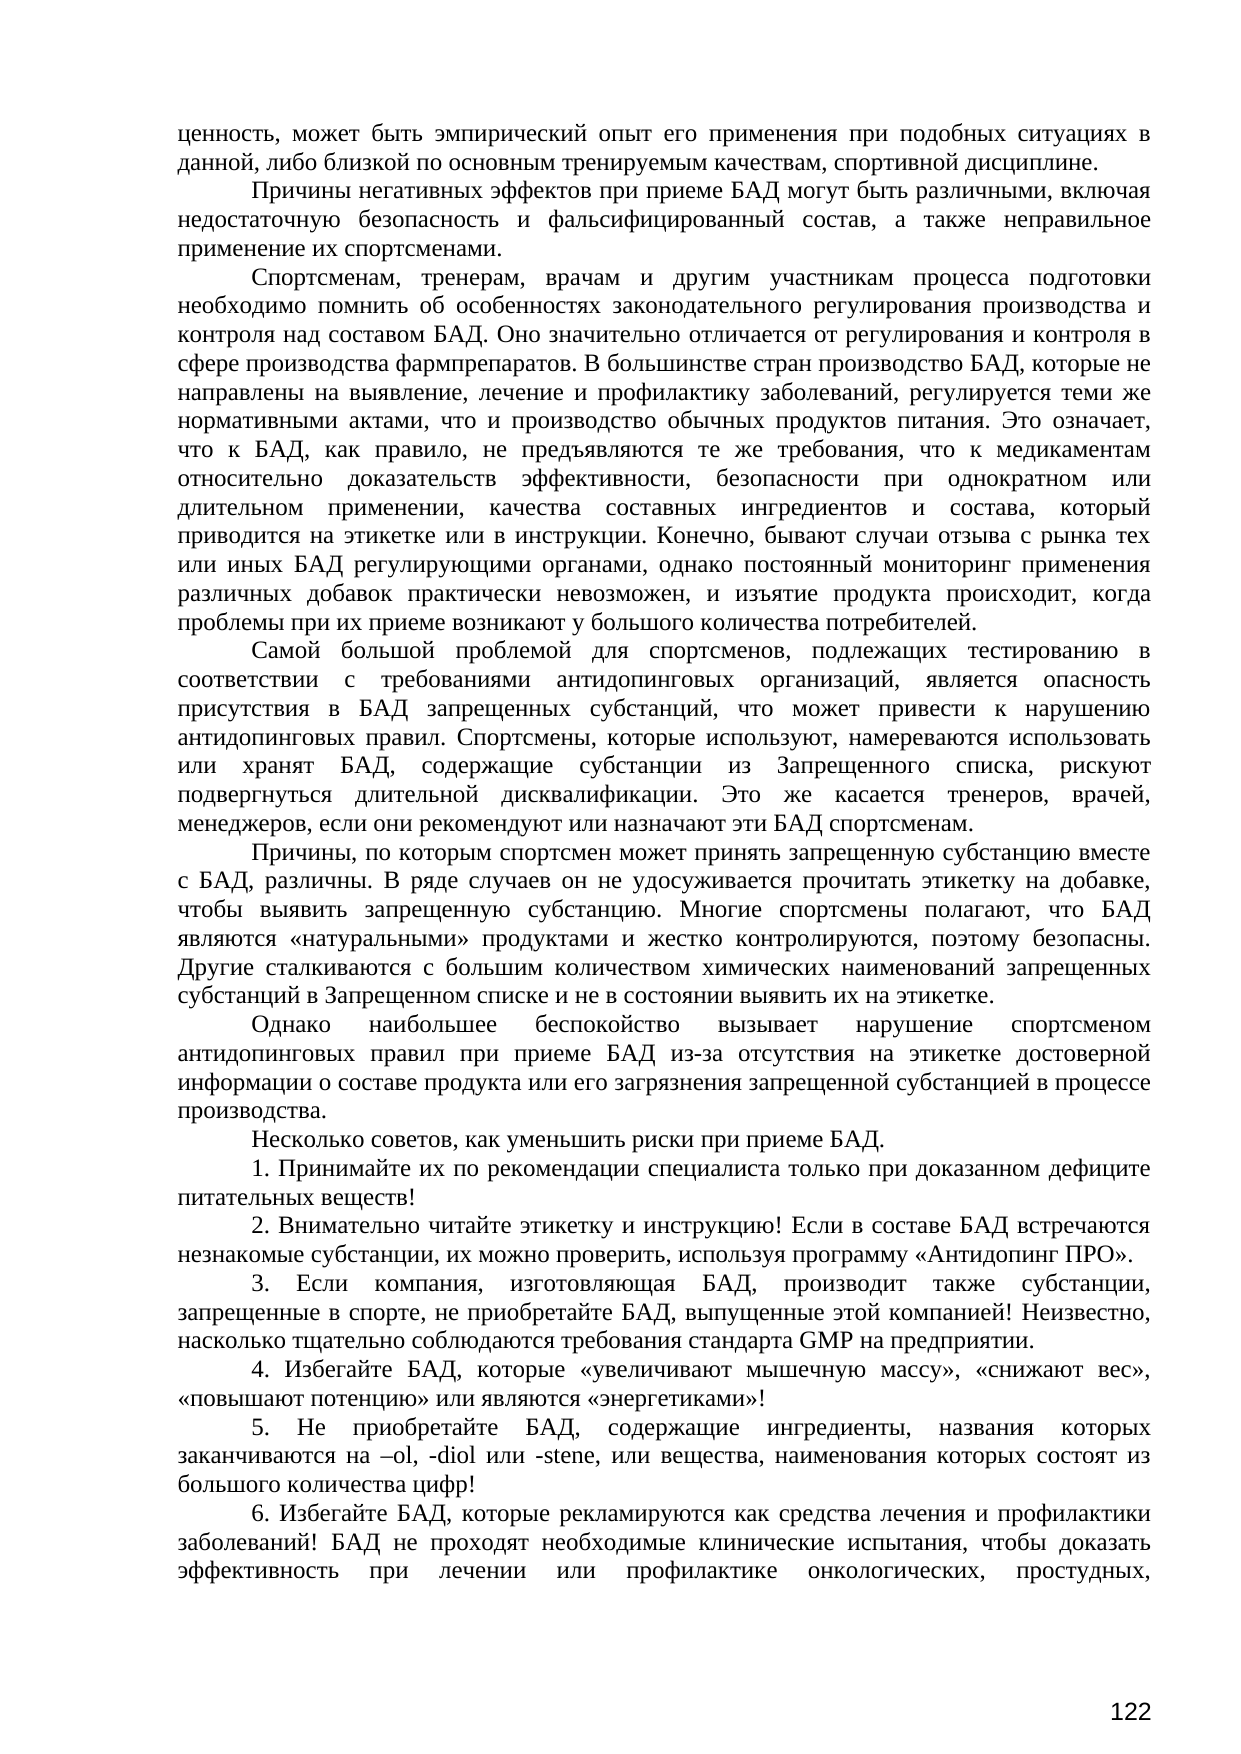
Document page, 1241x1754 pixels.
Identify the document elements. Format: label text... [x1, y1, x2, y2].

list 3. Если компания, изготовляющая БАД, производит также субстанции, запрещенные в спорте, не приобретайте БАД, выпущенные этой компанией! Неизвестно, насколько тщательно соблюдаются требования стандарта GMP на предприятии. [177, 1268, 1152, 1354]
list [177, 118, 1152, 176]
list 1. Принимайте их по рекомендации специалиста только при доказанном дефиците питательных веществ! [177, 1153, 1152, 1211]
list 2. Внимательно читайте этикетку и инструкцию! Если в составе БАД встречаются незнакомые субстанции, их можно проверить, используя программу «Антидопинг ПРО». [177, 1211, 1152, 1268]
list Однако наибольшее беспокойство вызывает нарушение спортсменом антидопинговых правил при приеме БАД из-за отсутствия на этикетке достоверной информации о составе продукта или его загрязнения запрещенной субстанцией в процессе производства. [177, 1009, 1152, 1124]
list Причины, по которым спортсмен может принять запрещенную субстанцию вместе с БАД, различны. В ряде случаев он не удосуживается прочитать этикетку на добавке, чтобы выявить запрещенную субстанцию. Многие спортсмены полагают, что БАД являются «натуральными» продуктами и жестко контролируются, поэтому безопасны. Другие сталкиваются с большим количеством химических наименований запрещенных субстанций в Запрещенном списке и не в состоянии выявить их на этикетке. [177, 837, 1152, 1009]
list 4. Избегайте БАД, которые «увеличивают мышечную массу», «снижают вес», «повышают потенцию» или являются «энергетиками»! [177, 1354, 1152, 1412]
list 5. Не приобретайте БАД, содержащие ингредиенты, названия которых заканчиваются на –ol, -diol или -stene, или вещества, наименования которых состоят из большого количества цифр! [177, 1412, 1152, 1498]
list Самой большой проблемой для спортсменов, подлежащих тестированию в соответствии с требованиями антидопинговых организаций, является опасность присутствия в БАД запрещенных субстанций, что может привести к нарушению антидопинговых правил. Спортсмены, которые используют, намереваются использовать или хранят БАД, содержащие субстанции из Запрещенного списка, рискуют подвергнуться длительной дисквалификации. Это же касается тренеров, врачей, менеджеров, если они рекомендуют или назначают эти БАД спортсменам. [177, 636, 1152, 837]
list Несколько советов, как уменьшить риски при приеме БАД. [177, 1124, 1152, 1153]
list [177, 1498, 1152, 1584]
list Спортсменам, тренерам, врачам и другим участникам процесса подготовки необходимо помнить об особенностях законодательного регулирования производства и контроля над составом БАД. Оно значительно отличается от регулирования и контроля в сфере производства фармпрепаратов. В большинстве стран производство БАД, которые не направлены на выявление, лечение и профилактику заболеваний, регулируется теми же нормативными актами, что и производство обычных продуктов питания. Это означает, что к БАД, как правило, не предъявляются те же требования, что к медикаментам относительно доказательств эффективности, безопасности при однократном или длительном применении, качества составных ингредиентов и состава, который приводится на этикетке или в инструкции. Конечно, бывают случаи отзыва с рынка тех или иных БАД регулирующими органами, однако постоянный мониторинг применения различных добавок практически невозможен, и изъятие продукта происходит, когда проблемы при их приеме возникают у большого количества потребителей. [177, 262, 1152, 636]
list Причины негативных эффектов при приеме БАД могут быть различными, включая недостаточную безопасность и фальсифицированный состав, а также неправильное применение их спортсменами. [177, 176, 1152, 262]
